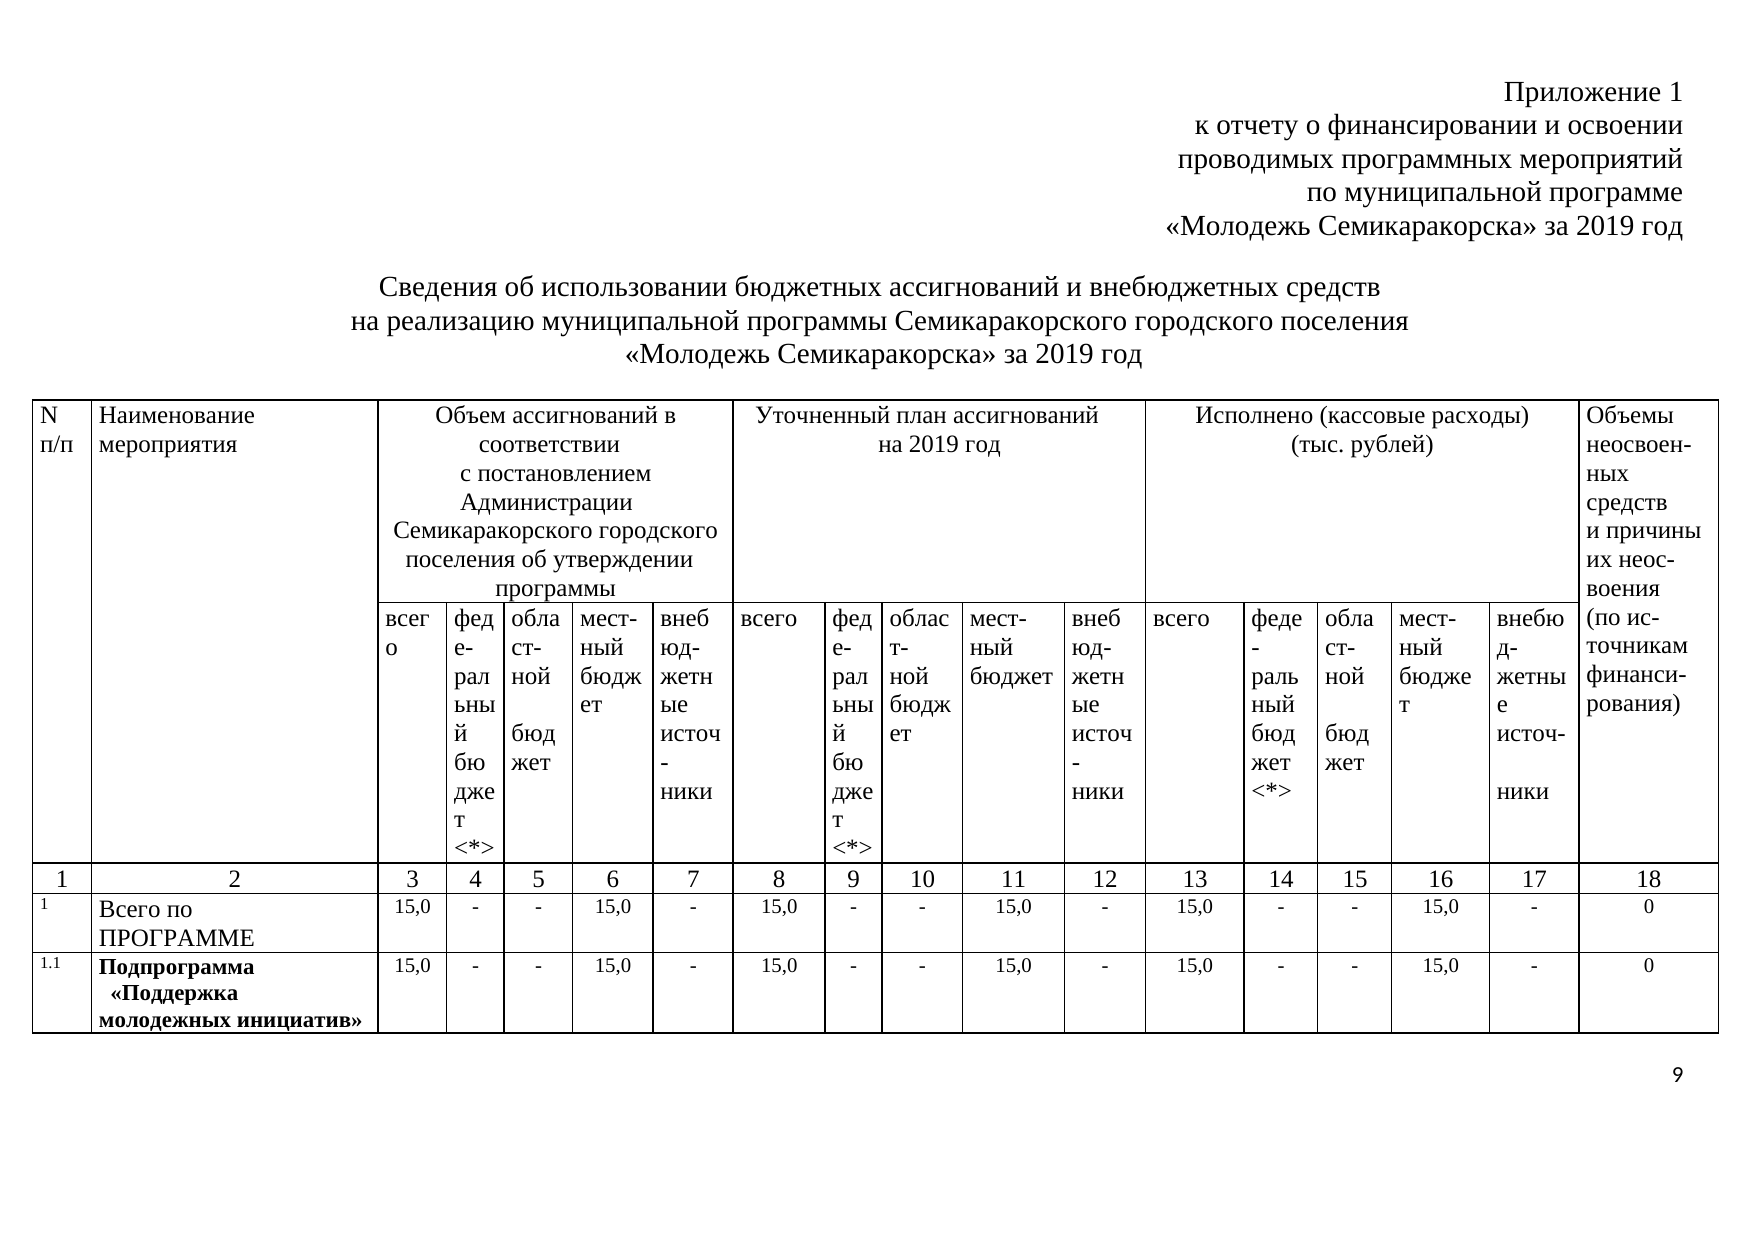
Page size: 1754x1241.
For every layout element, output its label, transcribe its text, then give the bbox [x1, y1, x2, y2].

table_header Исполнено (кассовые расходы) (тыс. рублей) [1146, 401, 1578, 602]
table_cell 15,0 [573, 894, 652, 951]
table_cell - [883, 894, 962, 951]
table_cell 4 [447, 864, 503, 892]
table_cell 7 [654, 864, 732, 892]
text к отчету о финансировании и освоении [77, 107, 1683, 141]
table_cell 13 [1146, 864, 1243, 892]
table_cell 10 [883, 864, 962, 892]
table_cell мест- ный бюджет [573, 603, 652, 862]
table_cell - [1490, 894, 1578, 951]
table_cell 15,0 [963, 953, 1064, 1032]
table_cell област- ной бюджет [1318, 603, 1391, 862]
text Сведения об использовании бюджетных ассигнований и внебюджетных средств [77, 269, 1683, 303]
table_cell Всего по ПРОГРАММЕ [92, 894, 377, 951]
table_cell 15,0 [963, 894, 1064, 951]
table_cell 1.1 [33, 953, 91, 1032]
text «Молодежь Семикаракорска» за 2019 год [77, 208, 1683, 242]
table_cell - [1245, 894, 1317, 951]
table_cell Подпрограмма «Поддержка молодежных инициатив» [92, 953, 377, 1032]
table_cell 5 [505, 864, 572, 892]
table_cell внебюд- жетные источ- ники [1065, 603, 1145, 862]
table_cell 11 [963, 864, 1064, 892]
table_cell 8 [734, 864, 824, 892]
table_header Объем ассигнований в соответствии с постановлением Администрации Семикаракорского городского поселения об утверждении программы [379, 401, 732, 602]
table_cell - [505, 953, 572, 1032]
table_cell 12 [1065, 864, 1145, 892]
table_cell мест- ный бюджет [963, 603, 1064, 862]
table_cell 18 [1580, 864, 1718, 892]
table_cell 14 [1245, 864, 1317, 892]
text проводимых программных мероприятий [77, 141, 1683, 174]
table_cell 16 [1392, 864, 1489, 892]
table_cell 15,0 [1146, 894, 1243, 951]
table_cell - [1065, 894, 1145, 951]
table_header N п/п [33, 401, 91, 862]
table_cell феде- ральный бюджет <*> [1245, 603, 1317, 862]
table_cell 6 [573, 864, 652, 892]
table_cell 15,0 [1392, 953, 1489, 1032]
table_cell 3 [379, 864, 446, 892]
title «Молодежь Семикаракорска» за 2019 год [77, 337, 1683, 370]
table_cell 2 [92, 864, 377, 892]
table_cell област- ной бюджет [505, 603, 572, 862]
table_cell 15,0 [379, 953, 446, 1032]
table_cell - [654, 953, 732, 1032]
table_cell всего [1146, 603, 1243, 862]
text по муниципальной программе [77, 174, 1683, 208]
table_cell - [505, 894, 572, 951]
text на реализацию муниципальной программы Семикаракорского городского поселения [77, 303, 1683, 337]
table_cell - [826, 953, 881, 1032]
table_cell - [883, 953, 962, 1032]
table_cell 17 [1490, 864, 1578, 892]
table_cell - [1245, 953, 1317, 1032]
table_header Объемы неосвоен- ных средств и причины их неос- воения (по ис- точникам финанси- рования) [1580, 401, 1718, 862]
table_cell - [1490, 953, 1578, 1032]
table_cell - [1318, 894, 1391, 951]
table_header Наименование мероприятия [92, 401, 377, 862]
table_cell 15,0 [573, 953, 652, 1032]
table_cell внебюд- жетные источ- ники [654, 603, 732, 862]
table_cell всего [734, 603, 824, 862]
table_cell - [654, 894, 732, 951]
table_cell 15,0 [734, 894, 824, 951]
table_cell 15,0 [379, 894, 446, 951]
table_cell 1 [33, 894, 91, 951]
table_cell всего [379, 603, 446, 862]
table_cell 0 [1580, 894, 1718, 951]
table_cell 15,0 [1392, 894, 1489, 951]
table_cell 15,0 [1146, 953, 1243, 1032]
table_cell 1 [33, 864, 91, 892]
table_cell 9 [826, 864, 881, 892]
table_cell 15,0 [734, 953, 824, 1032]
text Приложение 1 [77, 74, 1683, 107]
table_cell - [1318, 953, 1391, 1032]
table_cell 0 [1580, 953, 1718, 1032]
table_header Уточненный план ассигнований на 2019 год [734, 401, 1145, 602]
table_cell - [447, 953, 503, 1032]
table_cell - [1065, 953, 1145, 1032]
table_cell внебюд- жетные источ- ники [1490, 603, 1578, 862]
table_cell - [826, 894, 881, 951]
table_cell мест- ный бюджет [1392, 603, 1489, 862]
table_cell - [447, 894, 503, 951]
table_cell област- ной бюджет [883, 603, 962, 862]
table_cell феде- ральный бюджет <*> [826, 603, 881, 862]
table_cell 15 [1318, 864, 1391, 892]
table_cell феде- ральный бюджет <*> [447, 603, 503, 862]
